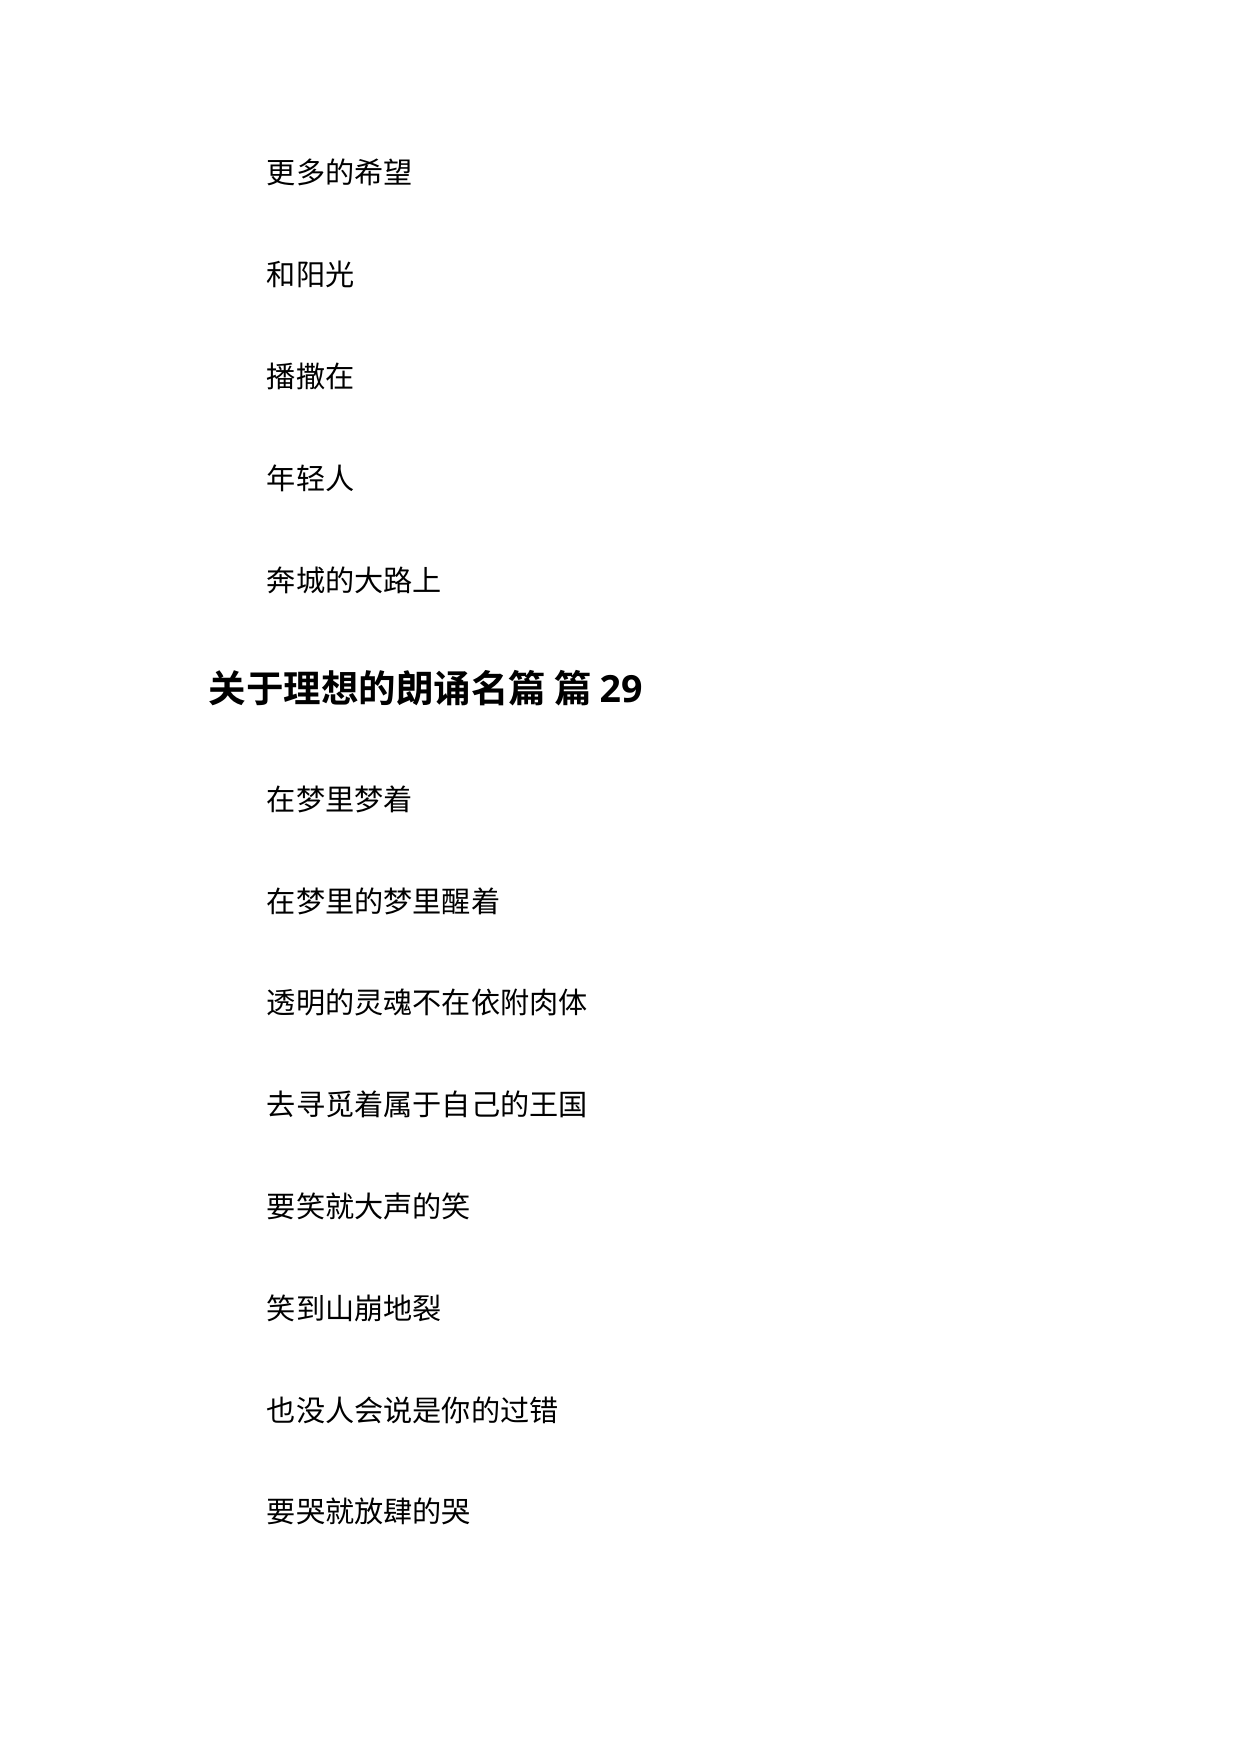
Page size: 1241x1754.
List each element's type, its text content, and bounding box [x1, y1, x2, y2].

text 也没人会说是你的过错 [150, 1387, 1090, 1429]
text 年轻人 [150, 455, 1090, 498]
text 笑到山崩地裂 [150, 1285, 1090, 1328]
text 透明的灵魂不在依附肉体 [150, 980, 1090, 1022]
text 要哭就放肆的哭 [150, 1489, 1090, 1531]
text 和阳光 [150, 252, 1090, 294]
text 在梦里梦着 [150, 776, 1090, 819]
text 奔城的大路上 [150, 557, 1090, 599]
text 更多的希望 [150, 150, 1090, 192]
text 去寻觅着属于自己的王国 [150, 1082, 1090, 1124]
text 在梦里的梦里醒着 [150, 878, 1090, 921]
text 播撒在 [150, 353, 1090, 396]
text 关于理想的朗诵名篇 篇29 [150, 659, 1090, 713]
text 要笑就大声的笑 [150, 1183, 1090, 1226]
